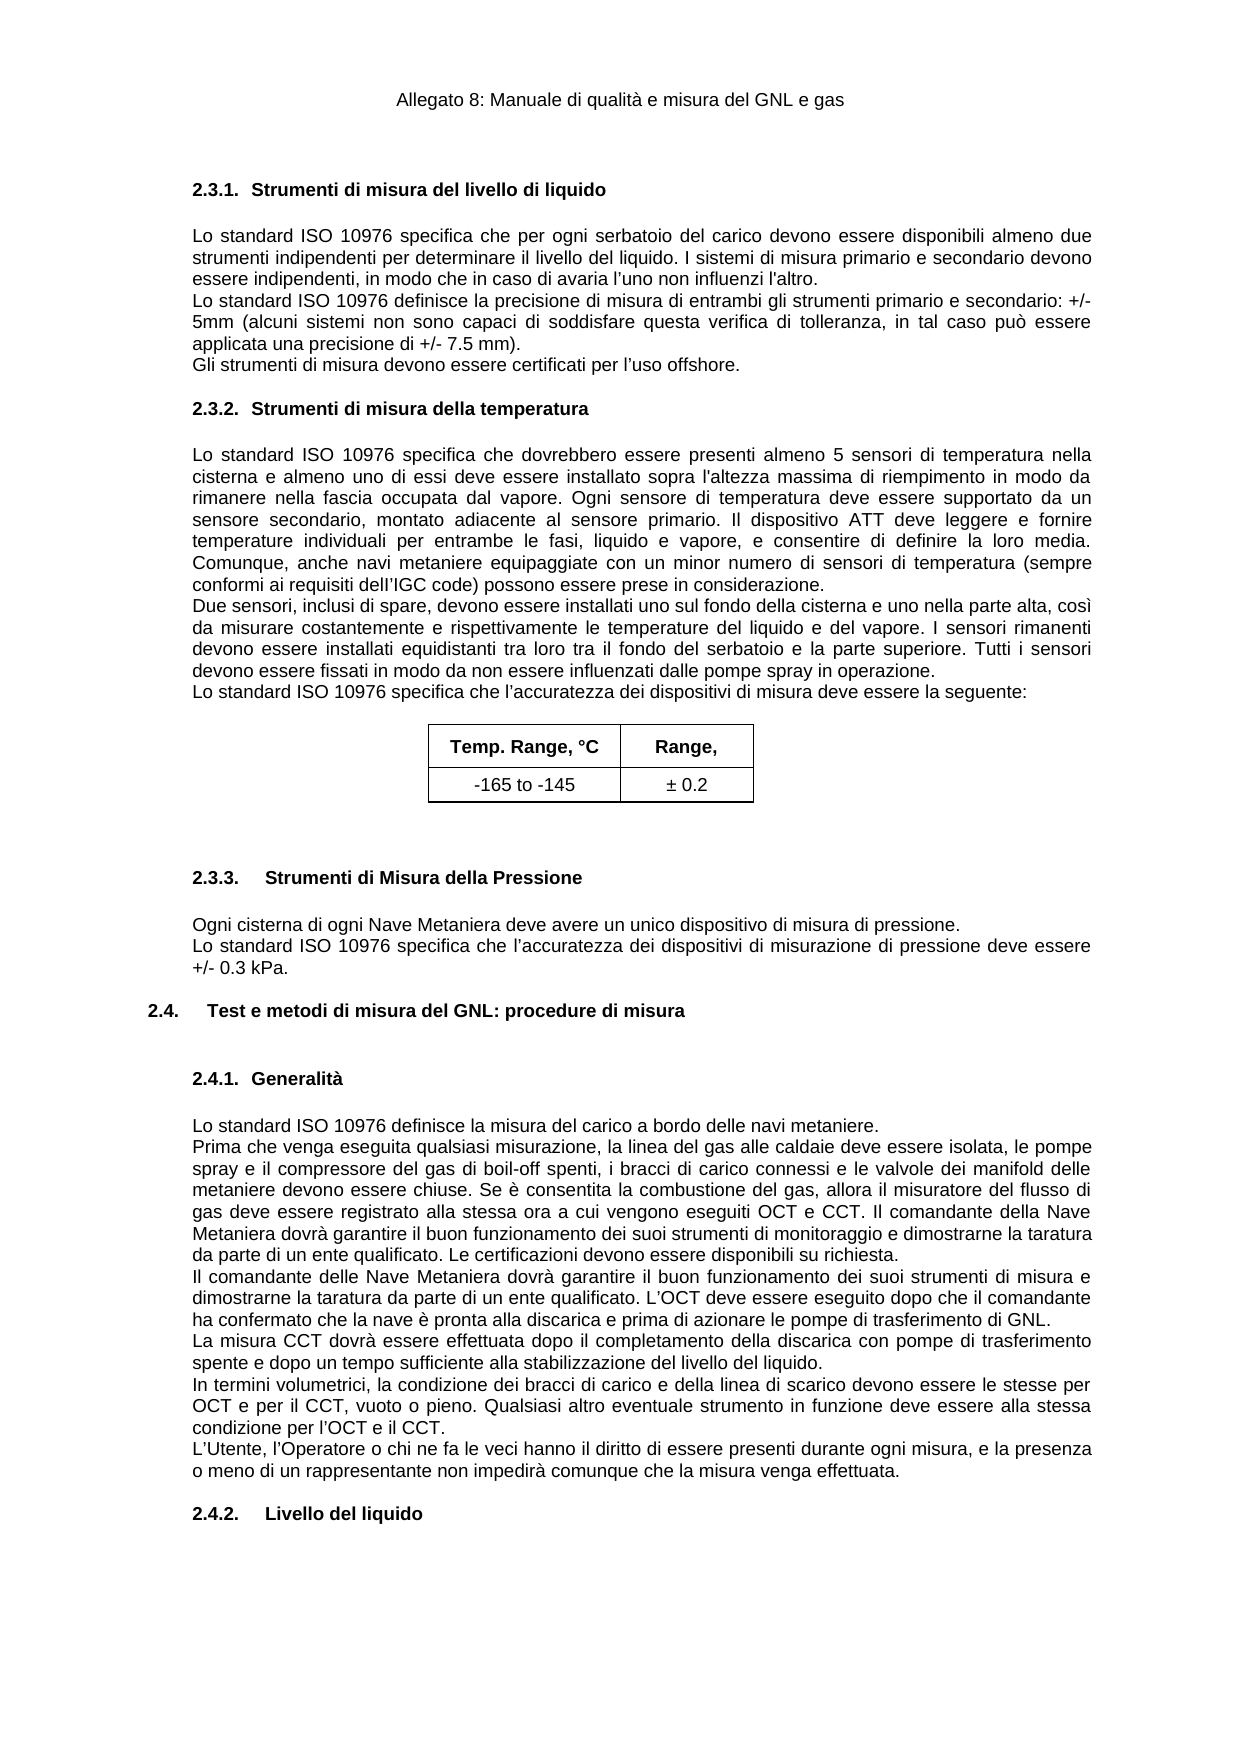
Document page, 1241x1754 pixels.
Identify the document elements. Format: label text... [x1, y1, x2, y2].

text Due sensori, inclusi di spare, devono essere installati uno sul fondo della cisterna e uno nella parte alta, così da misurare costantemente e rispettivamente le temperature del liquido e del vapore. I sensori rimanenti devono essere installati equidistanti tra loro tra il fondo del serbatoio e la parte superiore. Tutti i sensori devono essere fissati in modo da non essere influenzati dalle pompe spray in operazione. [192, 595, 1092, 681]
subtitle Strumenti di misura del livello di liquido [192, 178, 1092, 200]
subtitle Strumenti di Misura della Pressione [192, 867, 1092, 889]
subtitle Test e metodi di misura del GNL: procedure di misura [148, 1000, 1092, 1021]
subtitle Livello del liquido [192, 1503, 1092, 1524]
text La misura CCT dovrà essere effettuata dopo il completamento della discarica con pompe di trasferimento spente e dopo un tempo sufficiente alla stabilizzazione del livello del liquido. [192, 1330, 1092, 1373]
text L’Utente, l’Operatore o chi ne fa le veci hanno il diritto di essere presenti durante ogni misura, e la presenza o meno di un rappresentante non impedirà comunque che la misura venga effettuata. [192, 1438, 1092, 1481]
table_header Temp. Range, °C [429, 725, 620, 767]
text Prima che venga eseguita qualsiasi misurazione, la linea del gas alle caldaie deve essere isolata, le pompe spray e il compressore del gas di boil-off spenti, i bracci di carico connessi e le valvole dei manifold delle metaniere devono essere chiuse. Se è consentita la combustione del gas, allora il misuratore del flusso di gas deve essere registrato alla stessa ora a cui vengono eseguiti OCT e CCT. Il comandante della Nave Metaniera dovrà garantire il buon funzionamento dei suoi strumenti di monitoraggio e dimostrarne la taratura da parte di un ente qualificato. Le certificazioni devono essere disponibili su richiesta. [192, 1136, 1092, 1266]
text Lo standard ISO 10976 definisce la misura del carico a bordo delle navi metaniere. [192, 1114, 1092, 1136]
text Lo standard ISO 10976 specifica che l’accuratezza dei dispositivi di misura deve essere la seguente: [192, 681, 1092, 703]
table_header Range, [621, 725, 753, 767]
table_cell -165 to -145 [429, 768, 620, 801]
subtitle Strumenti di misura della temperatura [192, 397, 1092, 419]
text Lo standard ISO 10976 specifica che l’accuratezza dei dispositivi di misurazione di pressione deve essere +/- 0.3 kPa. [192, 935, 1092, 978]
text Il comandante delle Nave Metaniera dovrà garantire il buon funzionamento dei suoi strumenti di misura e dimostrarne la taratura da parte di un ente qualificato. L’OCT deve essere eseguito dopo che il comandante ha confermato che la nave è pronta alla discarica e prima di azionare le pompe di trasferimento di GNL. [192, 1266, 1092, 1330]
text In termini volumetrici, la condizione dei bracci di carico e della linea di scarico devono essere le stesse per OCT e per il CCT, vuoto o pieno. Qualsiasi altro eventuale strumento in funzione deve essere alla stessa condizione per l’OCT e il CCT. [192, 1373, 1092, 1438]
table_cell ± 0.2 [621, 768, 753, 801]
subtitle Generalità [192, 1068, 1092, 1089]
text Gli strumenti di misura devono essere certificati per l’uso offshore. [192, 354, 1092, 376]
text Lo standard ISO 10976 definisce la precisione di misura di entrambi gli strumenti primario e secondario: +/- 5mm (alcuni sistemi non sono capaci di soddisfare questa verifica di tolleranza, in tal caso può essere applicata una precisione di +/- 7.5 mm). [192, 289, 1092, 354]
text Ogni cisterna di ogni Nave Metaniera deve avere un unico dispositivo di misura di pressione. [192, 914, 1092, 935]
text Lo standard ISO 10976 specifica che dovrebbero essere presenti almeno 5 sensori di temperatura nella cisterna e almeno uno di essi deve essere installato sopra l'altezza massima di riempimento in modo da rimanere nella fascia occupata dal vapore. Ogni sensore di temperatura deve essere supportato da un sensore secondario, montato adiacente al sensore primario. Il dispositivo ATT deve leggere e fornire temperature individuali per entrambe le fasi, liquido e vapore, e consentire di definire la loro media. Comunque, anche navi metaniere equipaggiate con un minor numero di sensori di temperatura (sempre conformi ai requisiti delI’IGC code) possono essere prese in considerazione. [192, 444, 1092, 595]
text Lo standard ISO 10976 specifica che per ogni serbatoio del carico devono essere disponibili almeno due strumenti indipendenti per determinare il livello del liquido. I sistemi di misura primario e secondario devono essere indipendenti, in modo che in caso di avaria l’uno non influenzi l'altro. [192, 225, 1092, 289]
